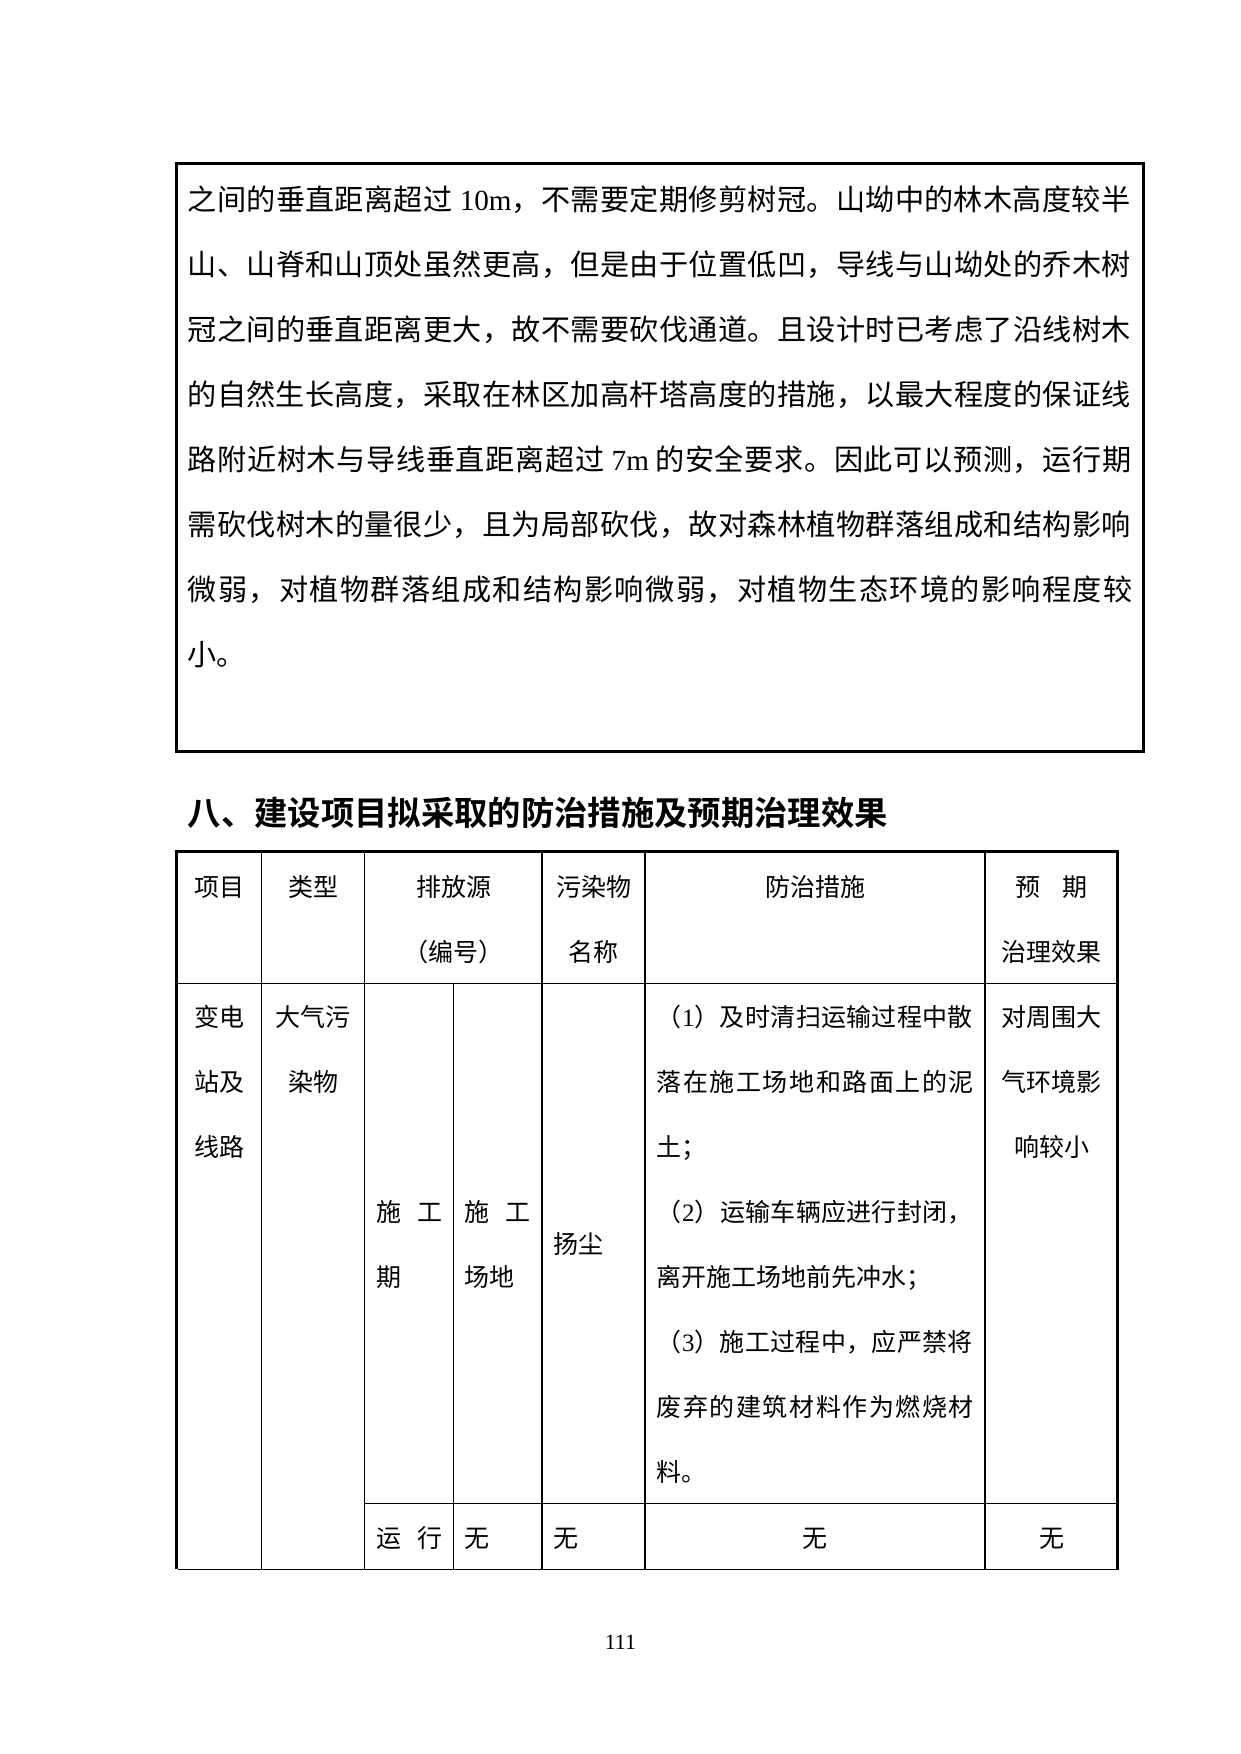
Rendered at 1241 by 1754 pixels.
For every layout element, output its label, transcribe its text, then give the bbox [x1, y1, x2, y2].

table_cell 运行期 [365, 1504, 453, 1569]
table_cell 变电站及线路 [178, 984, 261, 1569]
table_cell 无 [986, 1504, 1116, 1569]
table_cell 施工场地 [454, 984, 541, 1503]
table_cell 扬尘 [543, 984, 644, 1503]
table_header 项目 [178, 853, 261, 983]
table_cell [178, 165, 1142, 750]
table_header 类型 [262, 853, 364, 983]
table_cell 施工期 [365, 984, 453, 1503]
table_header 污染物名称 [543, 853, 644, 983]
table_cell 无 [454, 1504, 541, 1569]
table_cell 无 [543, 1504, 644, 1569]
table_cell 大气污染物 [262, 984, 364, 1569]
table_header 预 期 治理效果 [986, 853, 1116, 983]
table_header 防治措施 [646, 853, 984, 983]
title 八、建设项目拟采取的防治措施及预期治理效果 [187, 778, 1053, 843]
table_header 排放源 （编号） [365, 853, 541, 983]
table_cell 对周围大气环境影响较小 [986, 984, 1116, 1503]
table_cell 无 [646, 1504, 984, 1569]
table_cell （1）及时清扫运输过程中散落在施工场地和路面上的泥土； （2）运输车辆应进行封闭，离开施工场地前先冲水； （3）施工过程中，应严禁将废弃的建筑材料作为燃烧材料。 [646, 984, 984, 1503]
